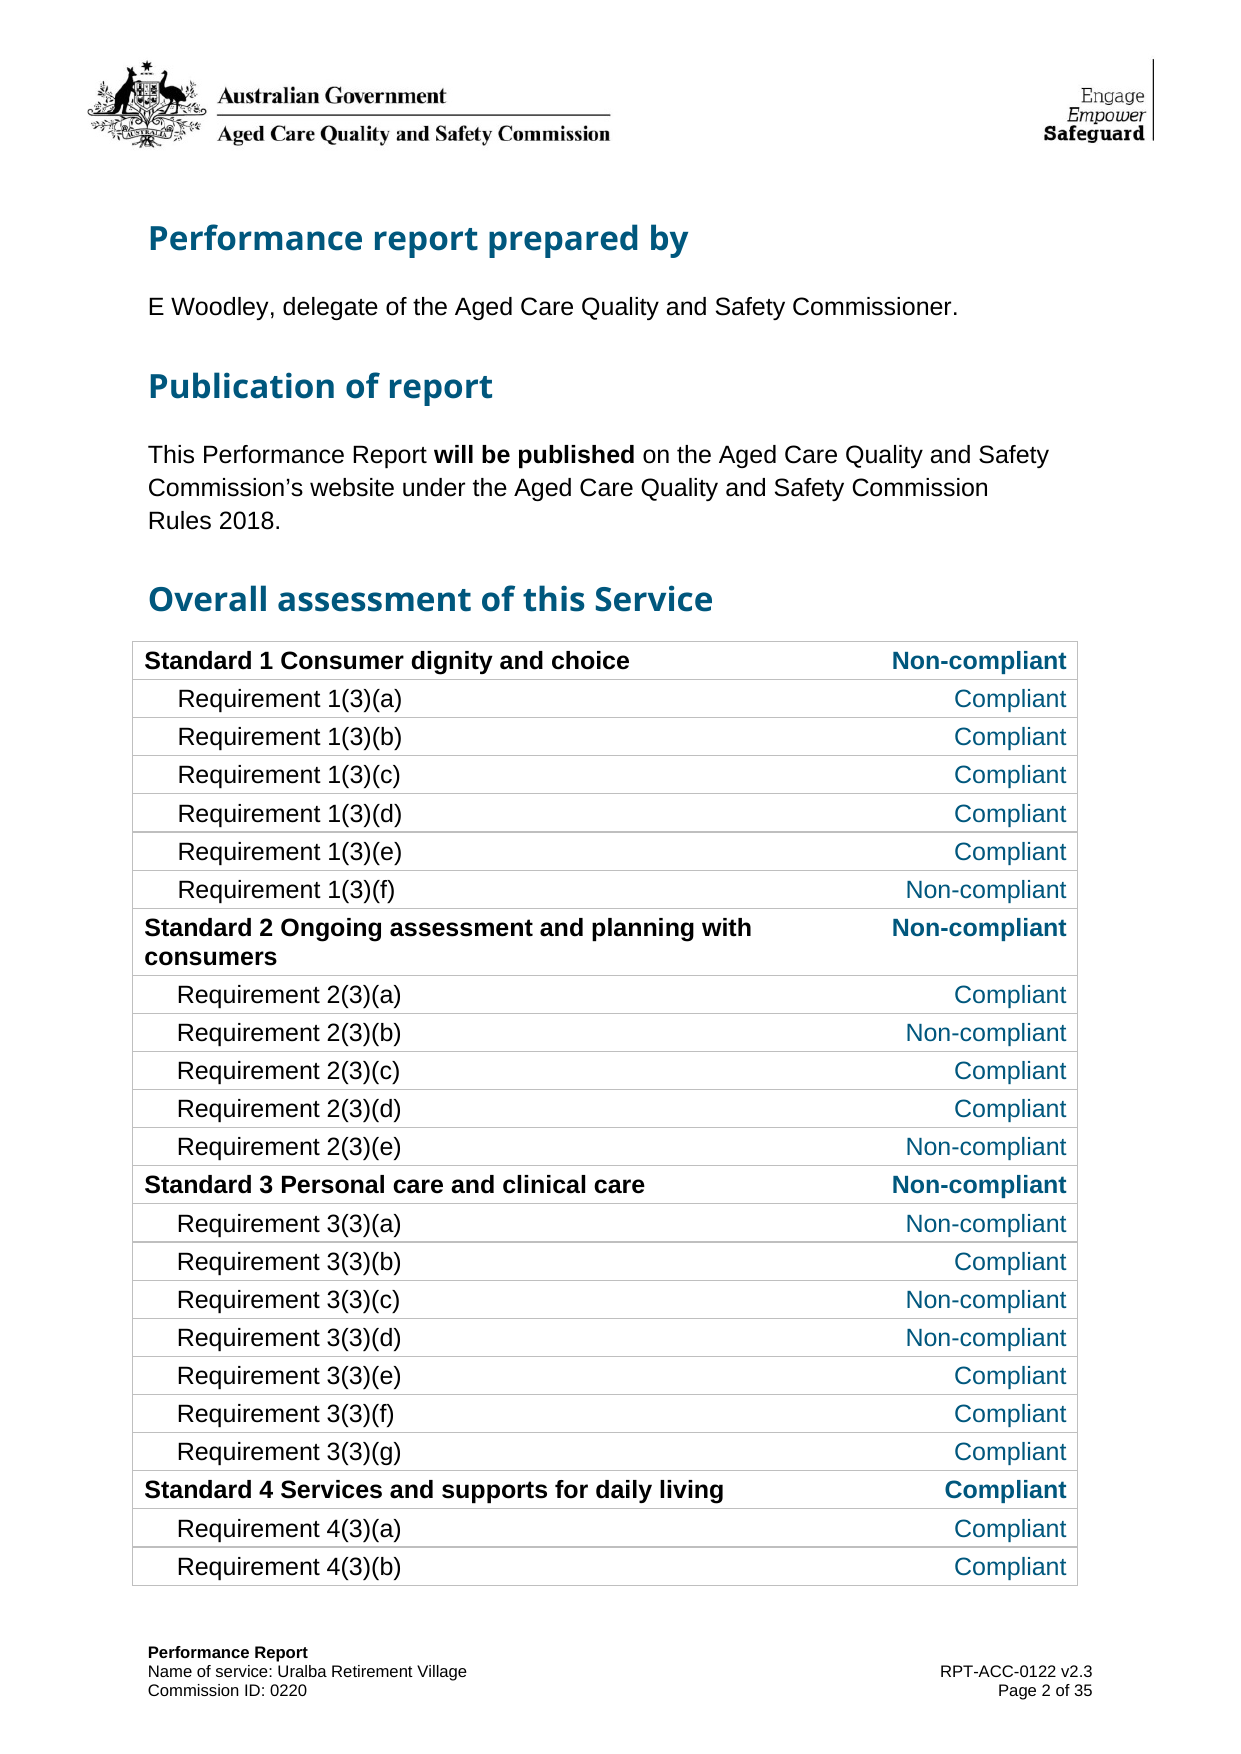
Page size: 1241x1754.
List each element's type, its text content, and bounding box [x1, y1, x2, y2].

table_cell Requirement 3(3)(b) [133, 1243, 878, 1279]
table_cell Requirement 1(3)(b) [133, 718, 878, 755]
table_cell Non-compliant [878, 1319, 1077, 1356]
table_cell Compliant [878, 718, 1077, 755]
table_cell Compliant [878, 1395, 1077, 1432]
table_cell Non-compliant [878, 1281, 1077, 1318]
table_cell Non-compliant [878, 1204, 1077, 1241]
table_cell Compliant [878, 833, 1077, 869]
table_cell Standard 2 Ongoing assessment and planning with consumers [133, 909, 878, 974]
table_cell Requirement 1(3)(f) [133, 871, 878, 908]
table_cell Non-compliant [878, 909, 1077, 974]
table_cell Compliant [878, 1090, 1077, 1127]
table_cell Requirement 2(3)(b) [133, 1014, 878, 1051]
table_cell Non-compliant [878, 1166, 1077, 1203]
table_cell Non-compliant [878, 871, 1077, 908]
table_cell Compliant [878, 1052, 1077, 1089]
table_cell Requirement 1(3)(a) [133, 680, 878, 717]
table_cell Requirement 3(3)(d) [133, 1319, 878, 1356]
table_cell Requirement 3(3)(a) [133, 1204, 878, 1241]
table_cell Requirement 1(3)(c) [133, 756, 878, 793]
table_cell Compliant [878, 1357, 1077, 1394]
table_cell Requirement 3(3)(e) [133, 1357, 878, 1394]
table_cell Compliant [878, 794, 1077, 831]
table_header Non-compliant [878, 642, 1077, 679]
table_cell Compliant [878, 756, 1077, 793]
table_cell Non-compliant [878, 1014, 1077, 1051]
table_header Standard 1 Consumer dignity and choice [133, 642, 878, 679]
table_cell Requirement 2(3)(c) [133, 1052, 878, 1089]
table_cell Requirement 3(3)(f) [133, 1395, 878, 1432]
table_cell Requirement 4(3)(b) [133, 1548, 878, 1584]
table_cell Compliant [878, 1471, 1077, 1508]
table_cell Compliant [878, 1548, 1077, 1584]
subtitle Overall assessment of this Service [148, 576, 1092, 622]
table_cell Compliant [878, 680, 1077, 717]
table_cell Requirement 1(3)(d) [133, 794, 878, 831]
table_cell Requirement 4(3)(a) [133, 1509, 878, 1546]
table_cell Compliant [878, 1243, 1077, 1279]
table_cell Requirement 3(3)(c) [133, 1281, 878, 1318]
subtitle Publication of report [148, 362, 1092, 408]
table_cell Compliant [878, 1509, 1077, 1546]
table_cell Requirement 2(3)(a) [133, 976, 878, 1013]
table_cell Non-compliant [878, 1128, 1077, 1165]
table_cell Requirement 1(3)(e) [133, 833, 878, 869]
table_cell Requirement 2(3)(d) [133, 1090, 878, 1127]
text This Performance Report will be published on the Aged Care Quality and Safety Commission’s website under the Aged Care Quality and Safety Commission Rules 2018. [148, 439, 1092, 534]
table_cell Standard 4 Services and supports for daily living [133, 1471, 878, 1508]
table_cell Requirement 3(3)(g) [133, 1433, 878, 1470]
table_cell Compliant [878, 1433, 1077, 1470]
table_cell Compliant [878, 976, 1077, 1013]
picture [1, 0, 1241, 169]
text E Woodley, delegate of the Aged Care Quality and Safety Commissioner. [148, 292, 1092, 321]
table_cell Standard 3 Personal care and clinical care [133, 1166, 878, 1203]
subtitle Performance report prepared by [148, 215, 1092, 260]
table_cell Requirement 2(3)(e) [133, 1128, 878, 1165]
